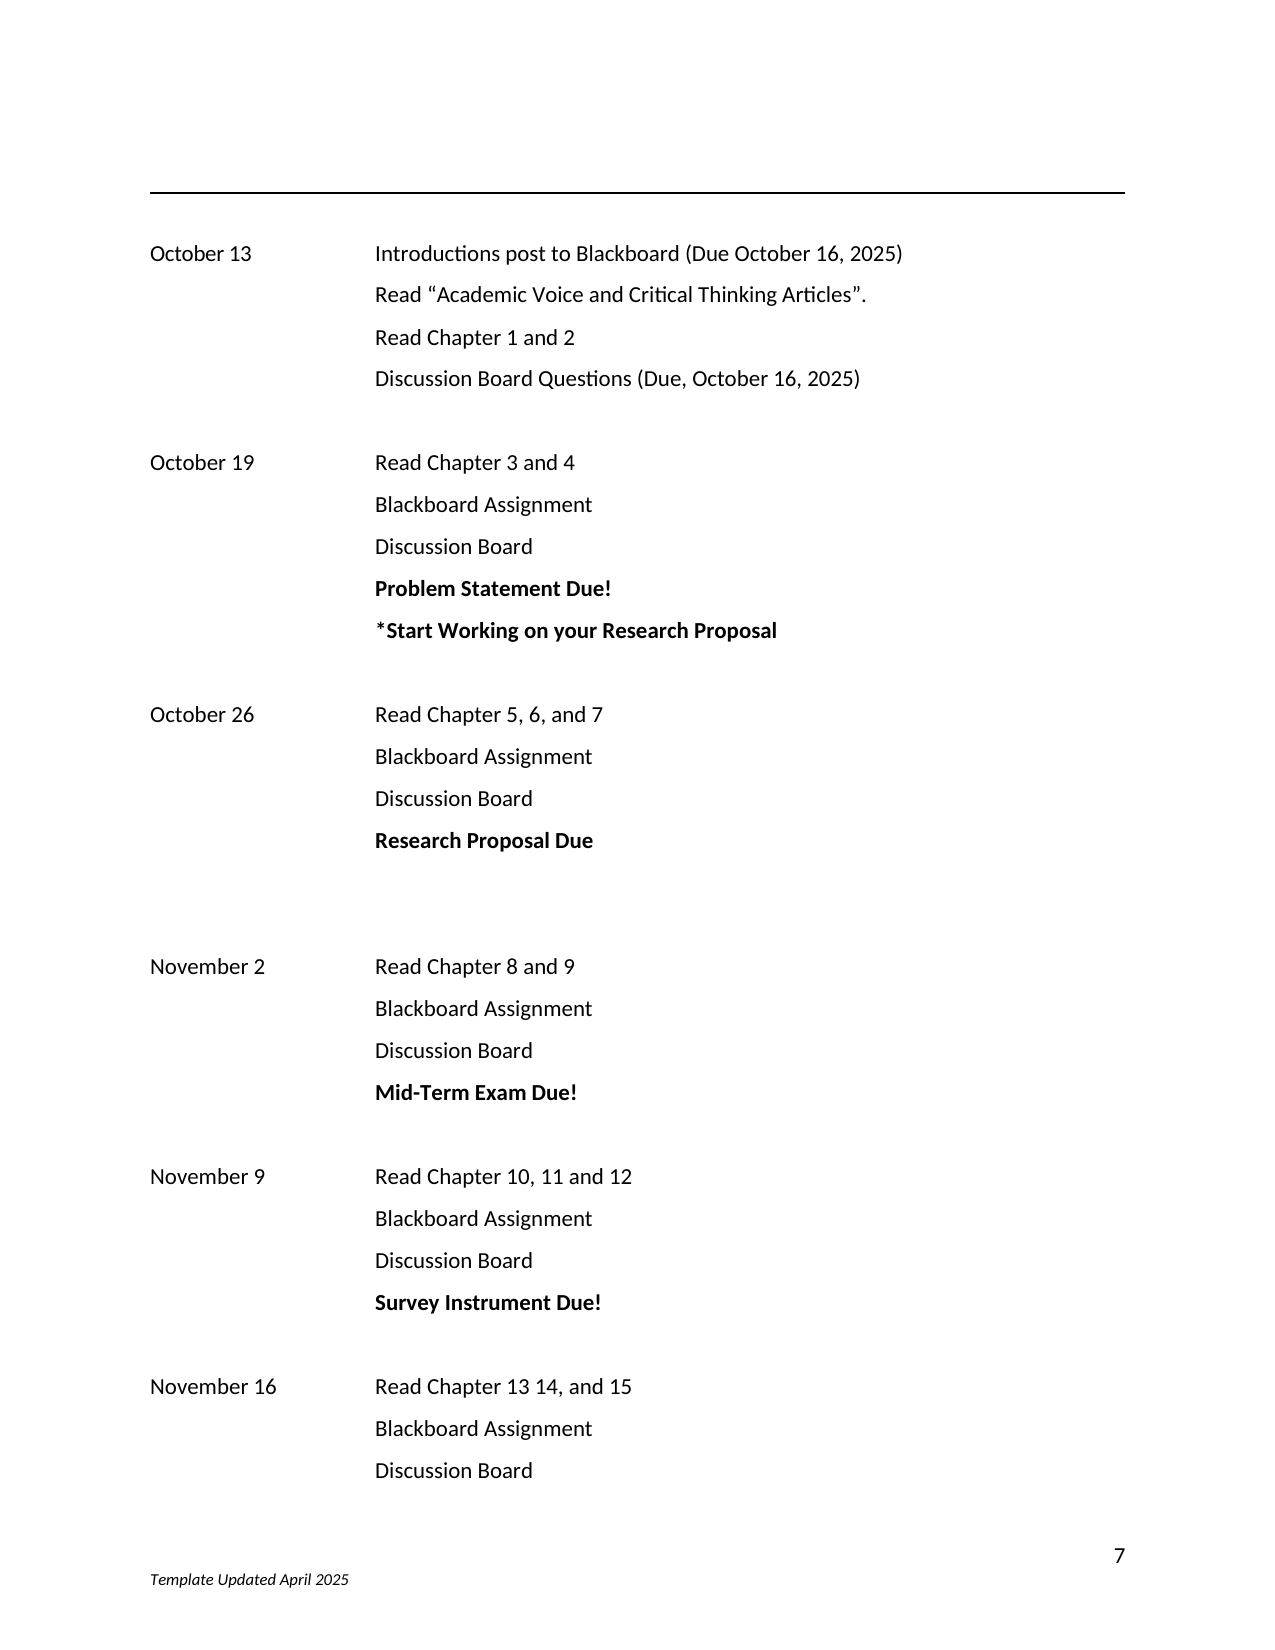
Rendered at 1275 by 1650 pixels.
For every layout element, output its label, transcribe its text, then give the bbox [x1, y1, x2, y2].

text October 19 Read Chapter 3 and 4 [150, 448, 1125, 477]
text October 13 Introductions post to Blackboard (Due October 16, 2025) [150, 239, 1125, 267]
text Research Proposal Due [150, 826, 1125, 854]
text Discussion Board [150, 1456, 1125, 1484]
text Blackboard Assignment [150, 1414, 1125, 1442]
text Discussion Board [150, 784, 1125, 812]
text Read Chapter 1 and 2 [150, 323, 1125, 351]
text Blackboard Assignment [150, 994, 1125, 1022]
text Discussion Board Questions (Due, October 16, 2025) [150, 364, 1125, 393]
text Survey Instrument Due! [150, 1288, 1125, 1316]
text Mid-Term Exam Due! [300, 1078, 1125, 1106]
text November 2 Read Chapter 8 and 9 [150, 952, 1125, 980]
text Problem Statement Due! [300, 574, 1125, 602]
text Read “Academic Voice and Critical Thinking Articles”. [150, 281, 1125, 309]
text Discussion Board [150, 532, 1125, 561]
text Blackboard Assignment [300, 1204, 1125, 1232]
text Blackboard Assignment [150, 491, 1125, 518]
text Discussion Board [150, 1246, 1125, 1274]
text *Start Working on your Research Proposal [150, 616, 1125, 644]
text November 16 Read Chapter 13 14, and 15 [150, 1372, 1125, 1400]
text November 9 Read Chapter 10, 11 and 12 [150, 1162, 1125, 1190]
text October 26 Read Chapter 5, 6, and 7 [150, 700, 1125, 728]
text Discussion Board [150, 1036, 1125, 1064]
text Blackboard Assignment [150, 742, 1125, 770]
